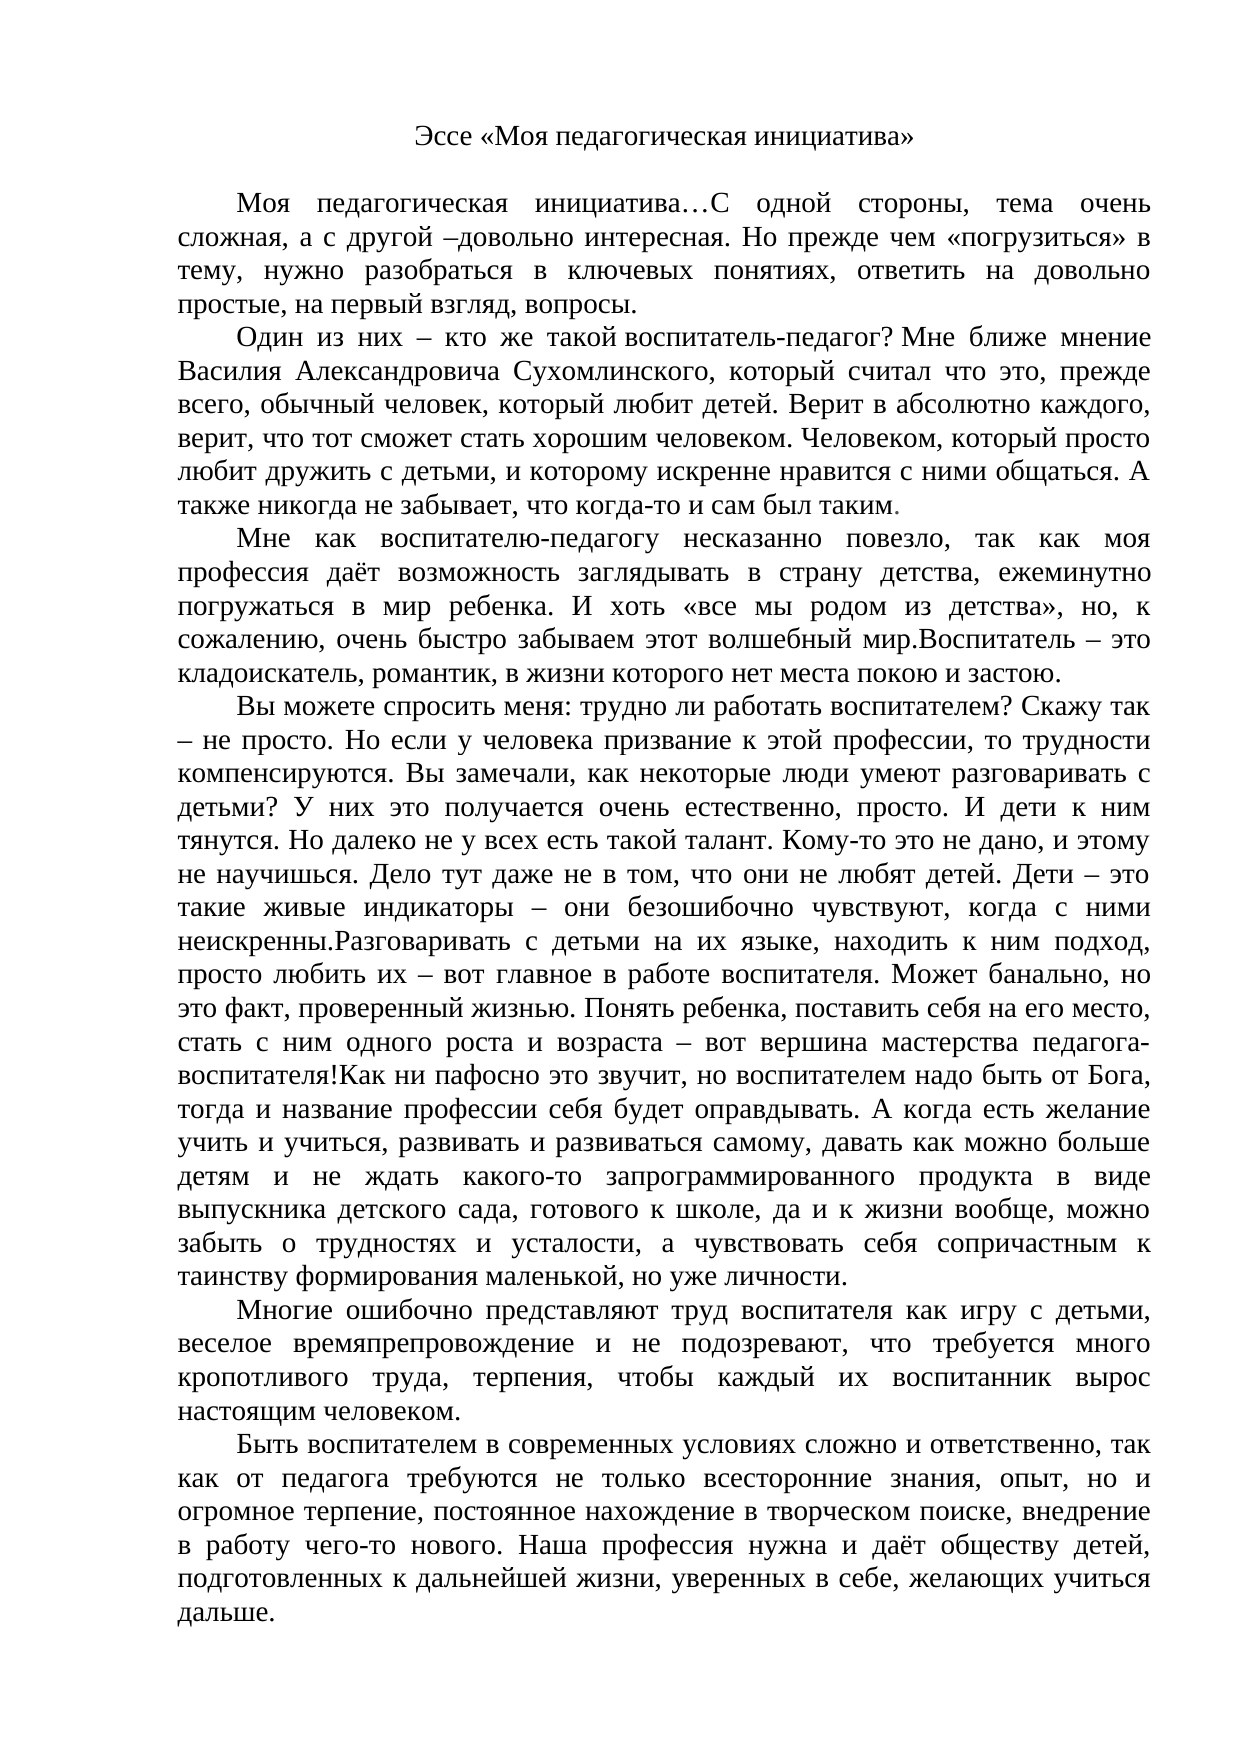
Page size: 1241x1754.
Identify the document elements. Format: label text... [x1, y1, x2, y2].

text Мне как воспитателю-педагогу несказанно повезло, так как моя профессия даёт возможность заглядывать в страну детства, ежеминутно погружаться в мир ребенка. И хоть «все мы родом из детства», но, к сожалению, очень быстро забываем этот волшебный мир.Воспитатель – это кладоискатель, романтик, в жизни которого нет места покою и застою. [177, 521, 1152, 688]
text Многие ошибочно представляют труд воспитателя как игру с детьми, веселое времяпрепровождение и не подозревают, что требуется много кропотливого труда, терпения, чтобы каждый их воспитанник вырос настоящим человеком. [177, 1292, 1152, 1426]
text Один из них – кто же такой воспитатель-педагог? Мне ближе мнение Василия Александровича Сухомлинского, который считал что это, прежде всего, обычный человек, который любит детей. Верит в абсолютно каждого, верит, что тот сможет стать хорошим человеком. Человеком, который просто любит дружить с детьми, и которому искренне нравится с ними общаться. А также никогда не забывает, что когда-то и сам был таким. [177, 319, 1152, 521]
text Моя педагогическая инициатива…С одной стороны, тема очень сложная, а с другой –довольно интересная. Но прежде чем «погрузиться» в тему, нужно разобраться в ключевых понятиях, ответить на довольно простые, на первый взгляд, вопросы. [177, 185, 1152, 319]
text Эссе «Моя педагогическая инициатива» [177, 118, 1152, 152]
text Вы можете спросить меня: трудно ли работать воспитателем? Скажу так – не просто. Но если у человека призвание к этой профессии, то трудности компенсируются. Вы замечали, как некоторые люди умеют разговаривать с детьми? У них это получается очень естественно, просто. И дети к ним тянутся. Но далеко не у всех есть такой талант. Кому-то это не дано, и этому не научишься. Дело тут даже не в том, что они не любят детей. Дети – это такие живые индикаторы – они безошибочно чувствуют, когда с ними неискренны.Разговаривать с детьми на их языке, находить к ним подход, просто любить их – вот главное в работе воспитателя. Может банально, но это факт, проверенный жизнью. Понять ребенка, поставить себя на его место, стать с ним одного роста и возраста – вот вершина мастерства педагога-воспитателя!Как ни пафосно это звучит, но воспитателем надо быть от Бога, тогда и название профессии себя будет оправдывать. А когда есть желание учить и учиться, развивать и развиваться самому, давать как можно больше детям и не ждать какого-то запрограммированного продукта в виде выпускника детского сада, готового к школе, да и к жизни вообще, можно забыть о трудностях и усталости, а чувствовать себя сопричастным к таинству формирования маленькой, но уже личности. [177, 957, 1152, 1292]
text Быть воспитателем в современных условиях сложно и ответственно, так как от педагога требуются не только всесторонние знания, опыт, но и огромное терпение, постоянное нахождение в творческом поиске, внедрение в работу чего-то нового. Наша профессия нужна и даёт обществу детей, подготовленных к дальнейшей жизни, уверенных в себе, желающих учиться дальше. [177, 1426, 1152, 1627]
